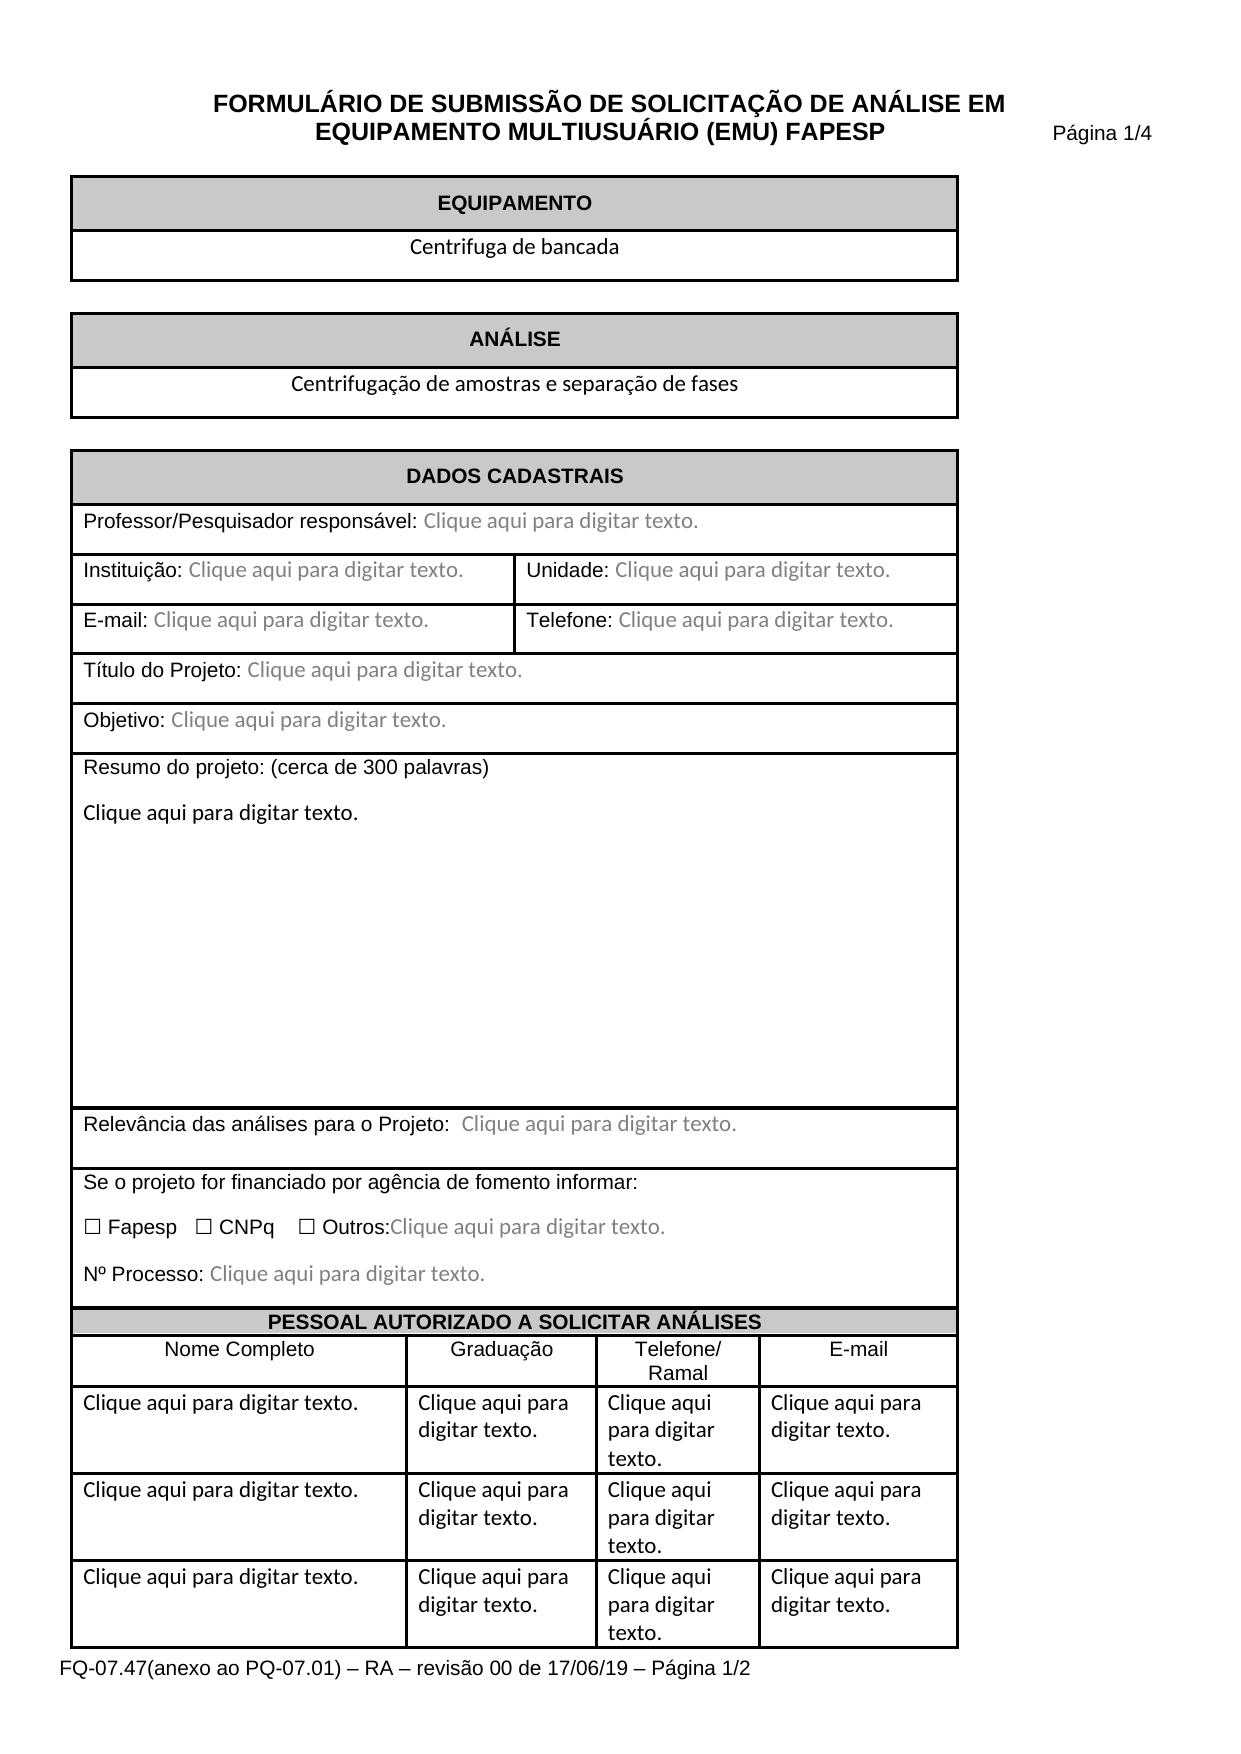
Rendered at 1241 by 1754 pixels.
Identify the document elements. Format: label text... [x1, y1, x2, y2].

table_header DADOS CADASTRAIS [73, 452, 956, 503]
table_cell Relevância das análises para o Projeto: [73, 1110, 956, 1167]
table_cell E-mail [761, 1337, 956, 1384]
table_cell Instituição: [73, 556, 513, 602]
table_cell Unidade: [516, 556, 956, 602]
table_cell E-mail: [73, 606, 513, 652]
table_cell Se o projeto for financiado por agência de fomento informar: Fapesp CNPq Outros: Nº Processo: [73, 1170, 956, 1306]
table_cell Telefone: [516, 606, 956, 652]
table_cell Título do Projeto: [73, 655, 956, 702]
table_header EQUIPAMENTO [73, 178, 956, 229]
table_cell Objetivo: [73, 705, 956, 752]
table_cell Telefone/Ramal [598, 1337, 758, 1384]
table_cell Resumo do projeto: (cerca de 300 palavras) [73, 755, 956, 1106]
table_cell Graduação [408, 1337, 595, 1384]
table_cell Nome Completo [73, 1337, 405, 1384]
table_cell Professor/Pesquisador responsável: [73, 506, 956, 552]
table_header ANÁLISE [73, 315, 956, 366]
table_cell PESSOAL AUTORIZADO A SOLICITAR ANÁLISES [73, 1310, 956, 1333]
